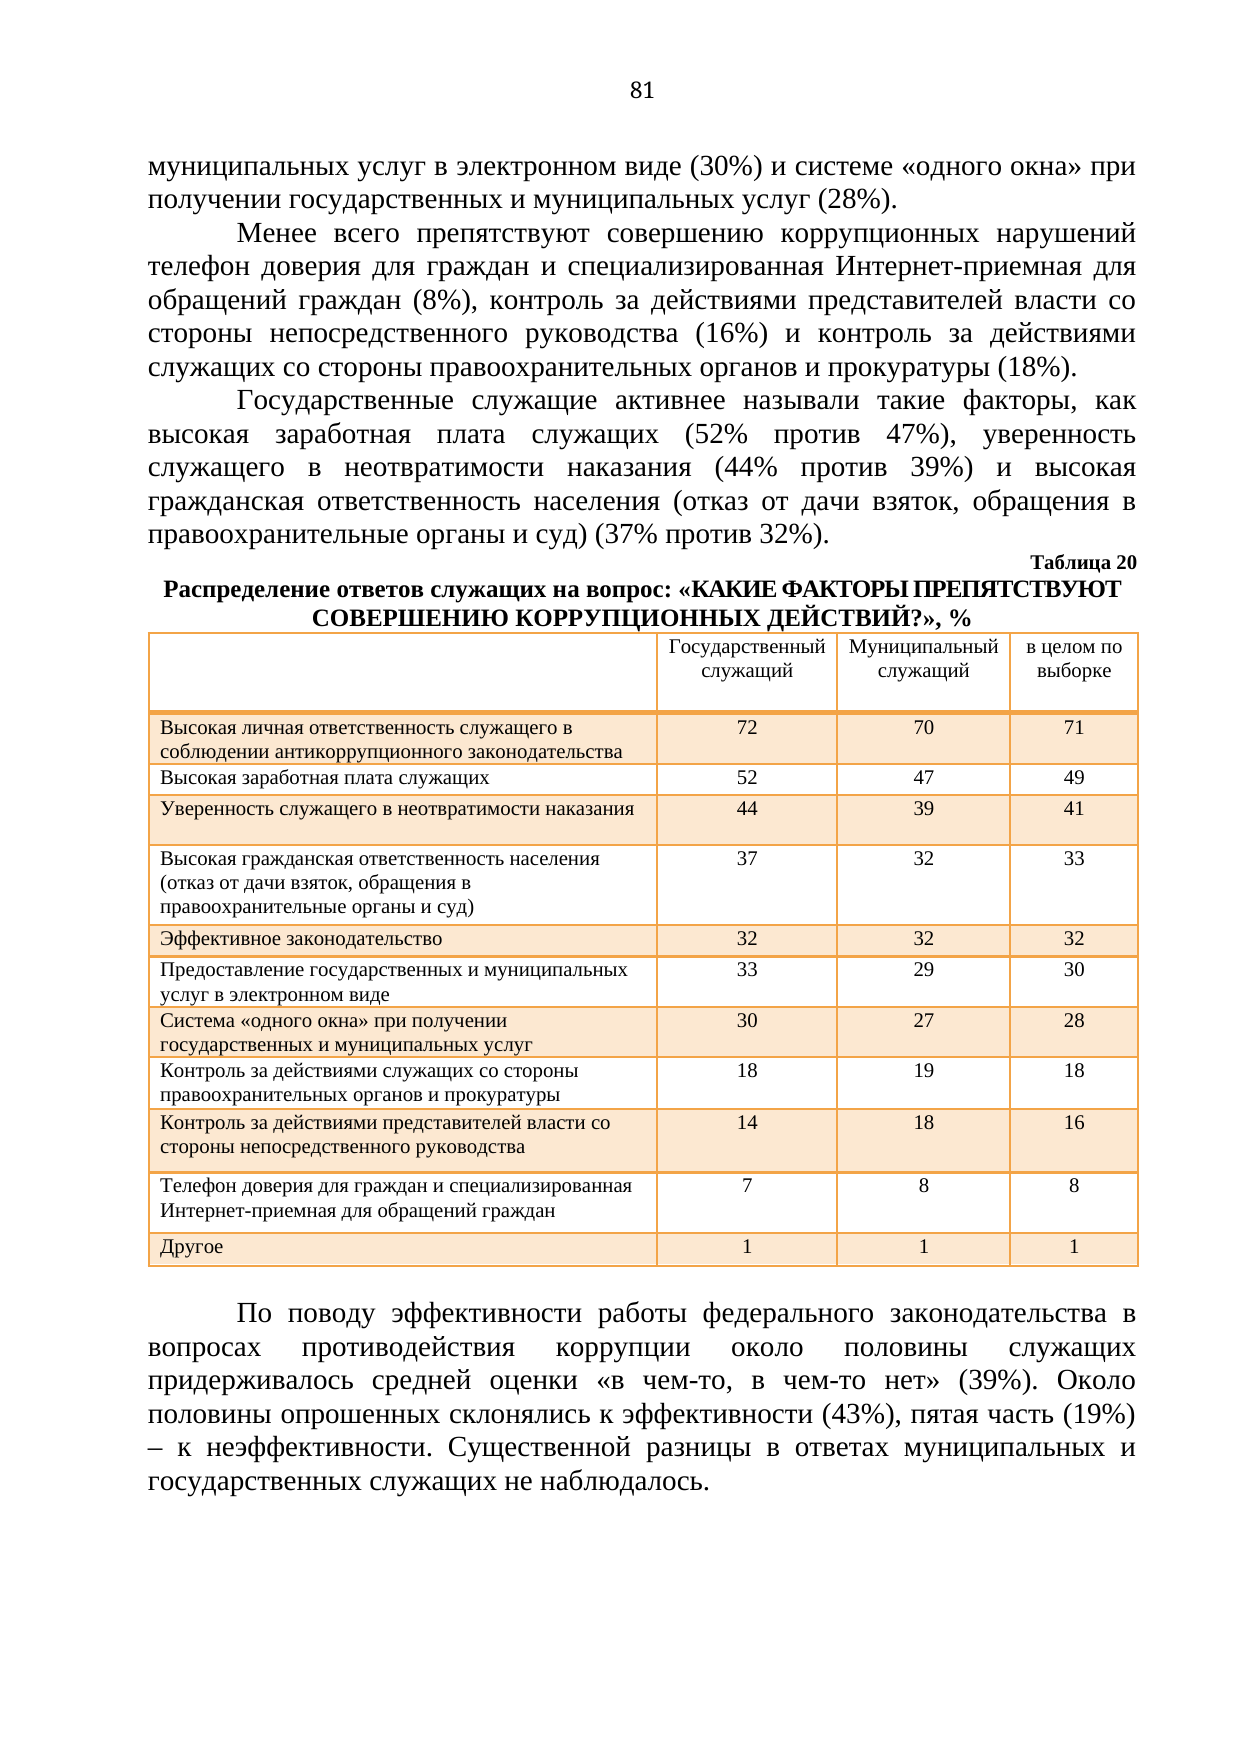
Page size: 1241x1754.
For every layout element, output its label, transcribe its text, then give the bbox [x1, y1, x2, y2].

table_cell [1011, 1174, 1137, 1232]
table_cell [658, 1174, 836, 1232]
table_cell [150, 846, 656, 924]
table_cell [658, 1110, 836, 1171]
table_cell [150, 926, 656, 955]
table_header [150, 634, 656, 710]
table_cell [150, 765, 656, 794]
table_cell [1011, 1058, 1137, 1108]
text Государственные служащие активнее называли такие факторы, как высокая заработная плата служащих (52% против 47%), уверенность служащего в неотвратимости наказания (44% против 39%) и высокая гражданская ответственность населения (отказ от дачи взяток, обращения в правоохранительные органы и суд) (37% против 32%). [148, 382, 1137, 550]
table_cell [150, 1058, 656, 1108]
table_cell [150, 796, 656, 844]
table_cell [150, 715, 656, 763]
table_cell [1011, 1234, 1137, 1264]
text Менее всего препятствуют совершению коррупционных нарушений телефон доверия для граждан и специализированная Интернет-приемная для обращений граждан (8%), контроль за действиями представителей власти со стороны непосредственного руководства (16%) и контроль за действиями служащих со стороны правоохранительных органов и прокуратуры (18%). [148, 215, 1137, 382]
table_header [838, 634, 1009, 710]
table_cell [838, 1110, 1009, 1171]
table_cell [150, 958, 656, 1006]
text Распределение ответов служащих на вопрос: «КАКИЕ ФАКТОРЫ ПРЕПЯТСТВУЮТ СОВЕРШЕНИЮ КОРРУПЦИОННЫХ ДЕЙСТВИЙ?», % [148, 574, 1137, 632]
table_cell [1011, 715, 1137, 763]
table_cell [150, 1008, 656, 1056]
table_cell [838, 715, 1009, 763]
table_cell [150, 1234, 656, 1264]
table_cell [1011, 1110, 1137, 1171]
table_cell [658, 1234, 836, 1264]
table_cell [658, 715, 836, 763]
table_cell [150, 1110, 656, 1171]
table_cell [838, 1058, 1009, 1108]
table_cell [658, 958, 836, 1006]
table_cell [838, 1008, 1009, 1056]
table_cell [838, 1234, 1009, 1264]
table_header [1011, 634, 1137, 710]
text По поводу эффективности работы федерального законодательства в вопросах противодействия коррупции около половины служащих придерживалось средней оценки «в чем-то, в чем-то нет» (39%). Около половины опрошенных склонялись к эффективности (43%), пятая часть (19%) – к неэффективности. Существенной разницы в ответах муниципальных и государственных служащих не наблюдалось. [148, 1295, 1137, 1497]
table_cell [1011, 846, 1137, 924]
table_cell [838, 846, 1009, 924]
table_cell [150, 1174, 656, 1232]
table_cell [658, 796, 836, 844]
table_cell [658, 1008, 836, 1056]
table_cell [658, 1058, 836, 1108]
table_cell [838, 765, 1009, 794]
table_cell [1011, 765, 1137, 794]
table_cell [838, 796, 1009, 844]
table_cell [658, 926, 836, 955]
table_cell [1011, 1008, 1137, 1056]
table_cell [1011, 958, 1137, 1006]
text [148, 148, 1137, 215]
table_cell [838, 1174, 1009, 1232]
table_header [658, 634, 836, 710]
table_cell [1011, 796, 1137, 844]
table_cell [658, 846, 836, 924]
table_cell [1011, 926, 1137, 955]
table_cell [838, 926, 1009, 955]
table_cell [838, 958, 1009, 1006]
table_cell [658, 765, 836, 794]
